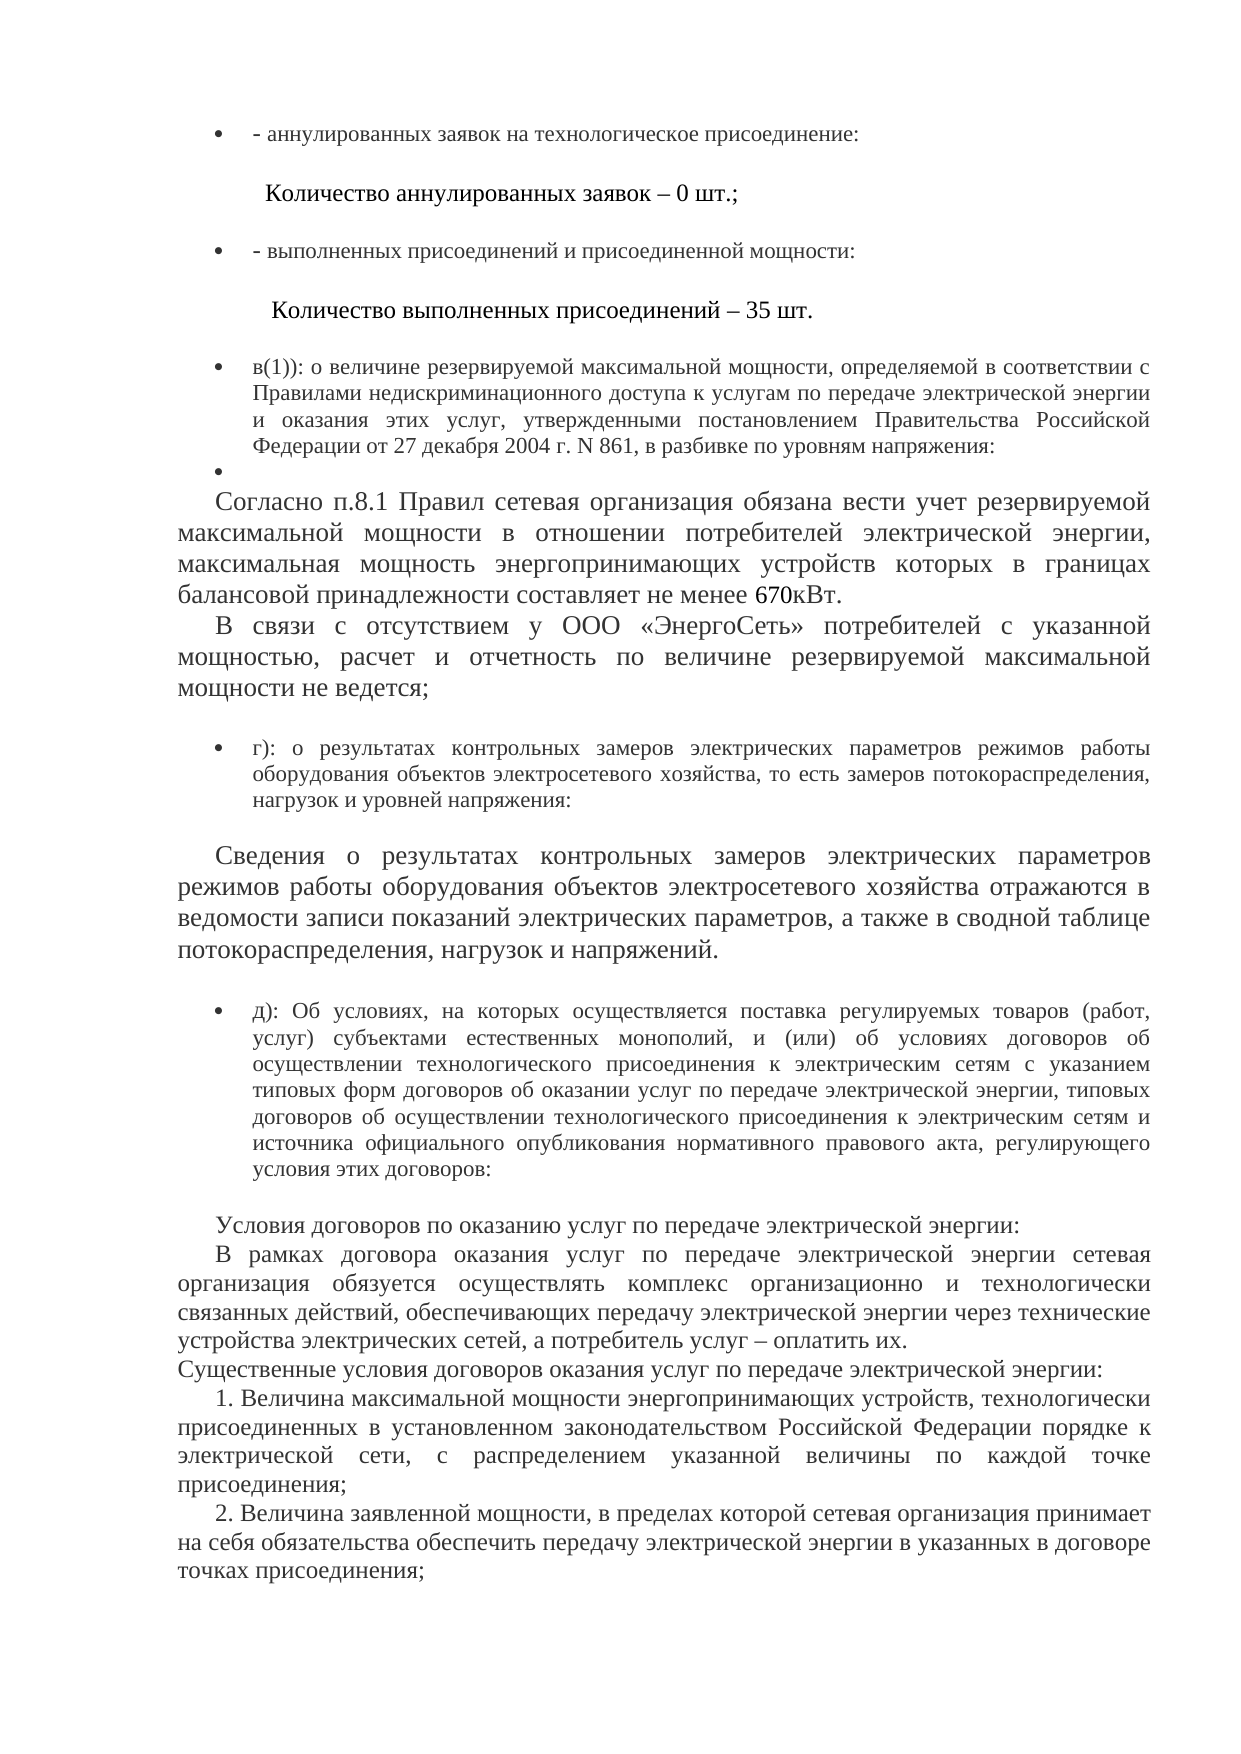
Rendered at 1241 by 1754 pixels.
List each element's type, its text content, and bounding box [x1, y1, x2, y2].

list - аннулированных заявок на технологическое присоединение: [215, 118, 1152, 147]
text Согласно п.8.1 Правил сетевая организация обязана вести учет резервируемой максимальной мощности в отношении потребителей электрической энергии, максимальная мощность энергопринимающих устройств которых в границах балансовой принадлежности составляет не менее 670кВт. [177, 485, 1152, 609]
text В рамках договора оказания услуг по передаче электрической энергии сетевая организация обязуется осуществлять комплекс организационно и технологически связанных действий, обеспечивающих передачу электрической энергии через технические устройства электрических сетей, а потребитель услуг – оплатить их. [177, 1239, 1152, 1354]
list г): о результатах контрольных замеров электрических параметров режимов работы оборудования объектов электросетевого хозяйства, то есть замеров потокораспределения, нагрузок и уровней напряжения: [215, 734, 1152, 813]
list - выполненных присоединений и присоединенной мощности: [215, 236, 1152, 264]
text В связи с отсутствием у ООО «ЭнергоСеть» потребителей с указанной мощностью, расчет и отчетность по величине резервируемой максимальной мощности не ведется; [177, 609, 1152, 703]
list в(1)): о величине резервируемой максимальной мощности, определяемой в соответствии с Правилами недискриминационного доступа к услугам по передаче электрической энергии и оказания этих услуг, утвержденными постановлением Правительства Российской Федерации от 27 декабря 2004 г. N 861, в разбивке по уровням напряжения: [215, 353, 1152, 458]
list д): Об условиях, на которых осуществляется поставка регулируемых товаров (работ, услуг) субъектами естественных монополий, и (или) об условиях договоров об осуществлении технологического присоединения к электрическим сетям с указанием типовых форм договоров об оказании услуг по передаче электрической энергии, типовых договоров об осуществлении технологического присоединения к электрическим сетям и источника официального опубликования нормативного правового акта, регулирующего условия этих договоров: [215, 995, 1152, 1182]
text Существенные условия договоров оказания услуг по передаче электрической энергии: [177, 1354, 1152, 1383]
text 1. Величина максимальной мощности энергопринимающих устройств, технологически присоединенных в установленном законодательством Российской Федерации порядке к электрической сети, с распределением указанной величины по каждой точке присоединения; [177, 1383, 1152, 1498]
text Условия договоров по оказанию услуг по передаче электрической энергии: [177, 1211, 1152, 1239]
text Количество выполненных присоединений – 35 шт. [177, 295, 1152, 324]
text 2. Величина заявленной мощности, в пределах которой сетевая организация принимает на себя обязательства обеспечить передачу электрической энергии в указанных в договоре точках присоединения; [177, 1498, 1152, 1584]
text Сведения о результатах контрольных замеров электрических параметров режимов работы оборудования объектов электросетевого хозяйства отражаются в ведомости записи показаний электрических параметров, а также в сводной таблице потокораспределения, нагрузок и напряжений. [177, 839, 1152, 964]
text Количество аннулированных заявок – 0 шт.; [177, 178, 1152, 207]
